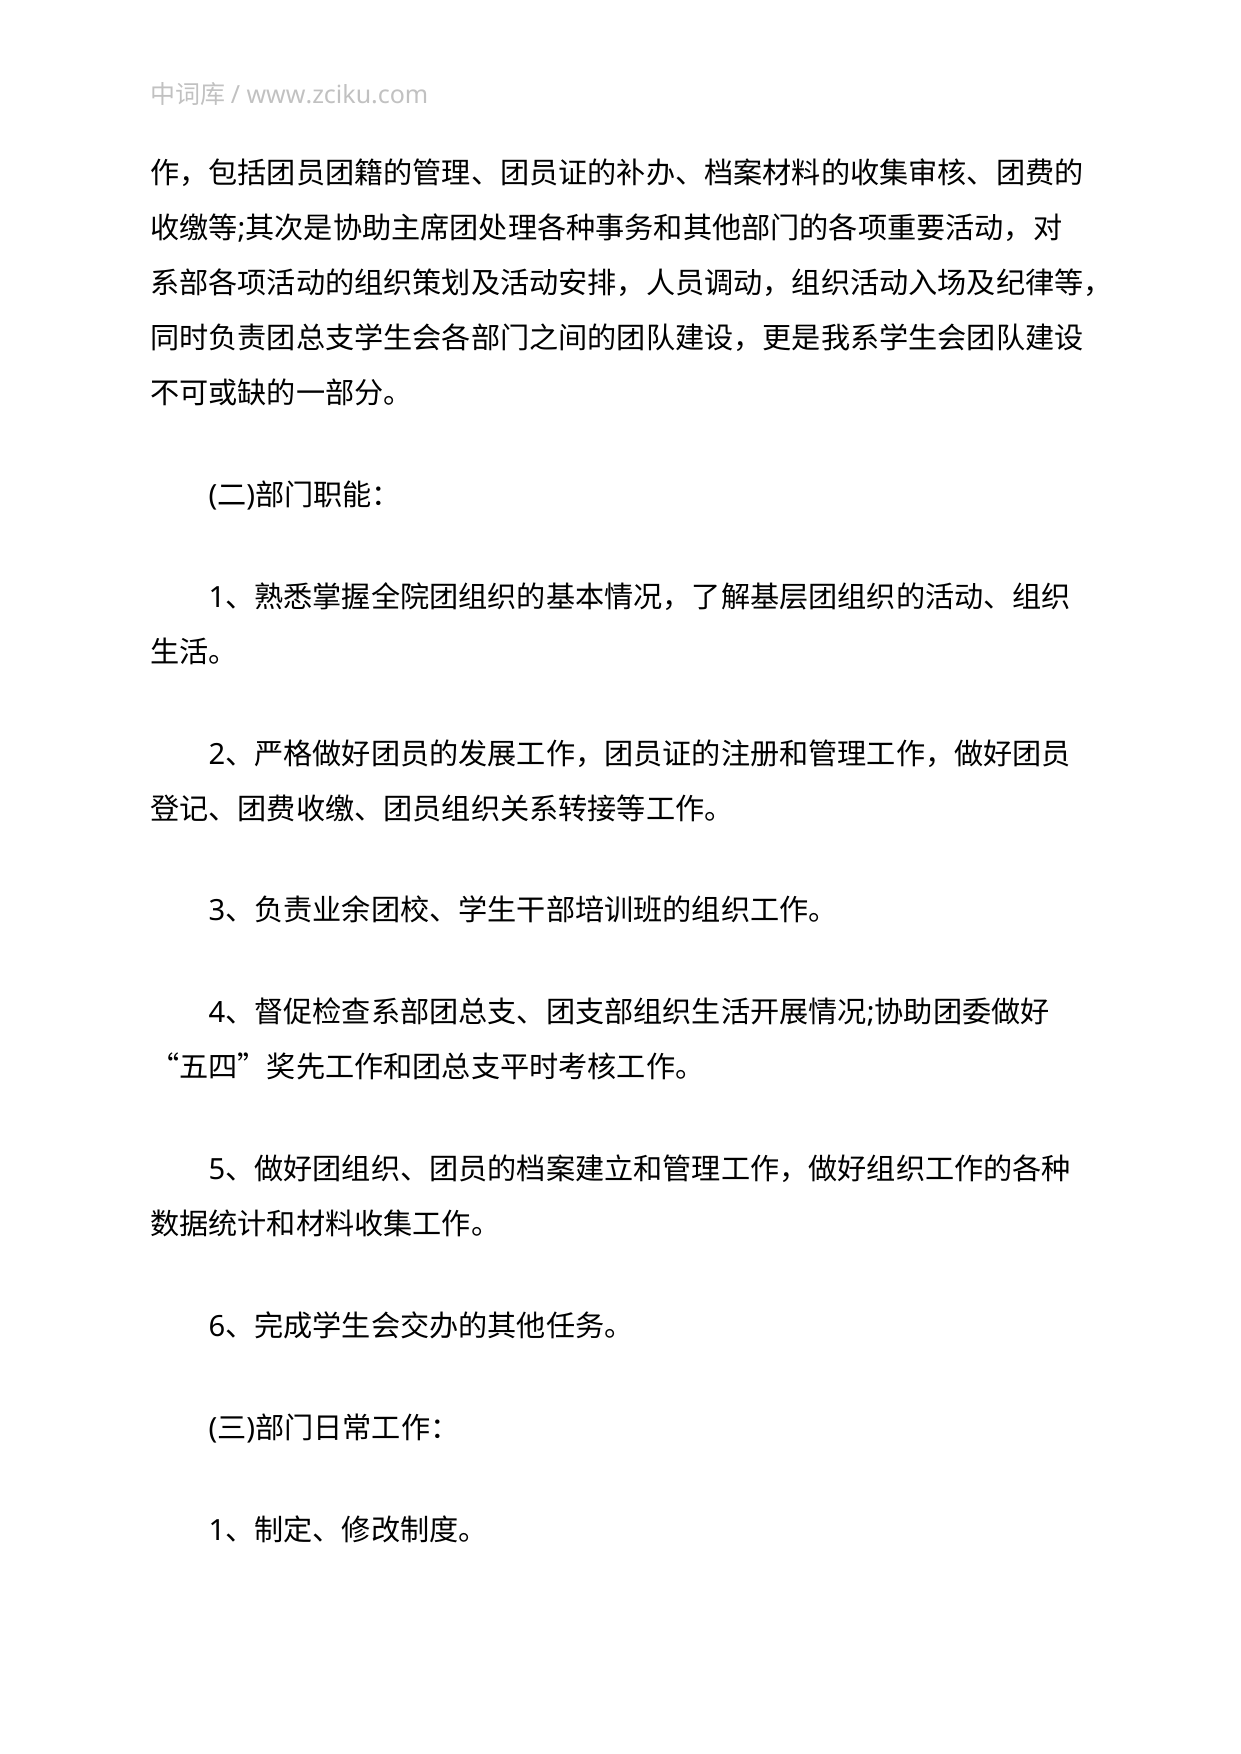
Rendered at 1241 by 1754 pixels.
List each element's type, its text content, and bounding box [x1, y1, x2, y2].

text 1、制定、修改制度。 [150, 1506, 1090, 1549]
text (二)部门职能： [150, 471, 1090, 514]
text 1、熟悉掌握全院团组织的基本情况，了解基层团组织的活动、组织生活。 [150, 573, 1090, 671]
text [150, 150, 1090, 412]
text 4、督促检查系部团总支、团支部组织生活开展情况;协助团委做好“五四”奖先工作和团总支平时考核工作。 [150, 989, 1090, 1086]
text 2、严格做好团员的发展工作，团员证的注册和管理工作，做好团员登记、团费收缴、团员组织关系转接等工作。 [150, 730, 1090, 827]
text (三)部门日常工作： [150, 1404, 1090, 1447]
text 3、负责业余团校、学生干部培训班的组织工作。 [150, 887, 1090, 929]
text 6、完成学生会交办的其他任务。 [150, 1302, 1090, 1345]
text 5、做好团组织、团员的档案建立和管理工作，做好组织工作的各种数据统计和材料收集工作。 [150, 1146, 1090, 1243]
